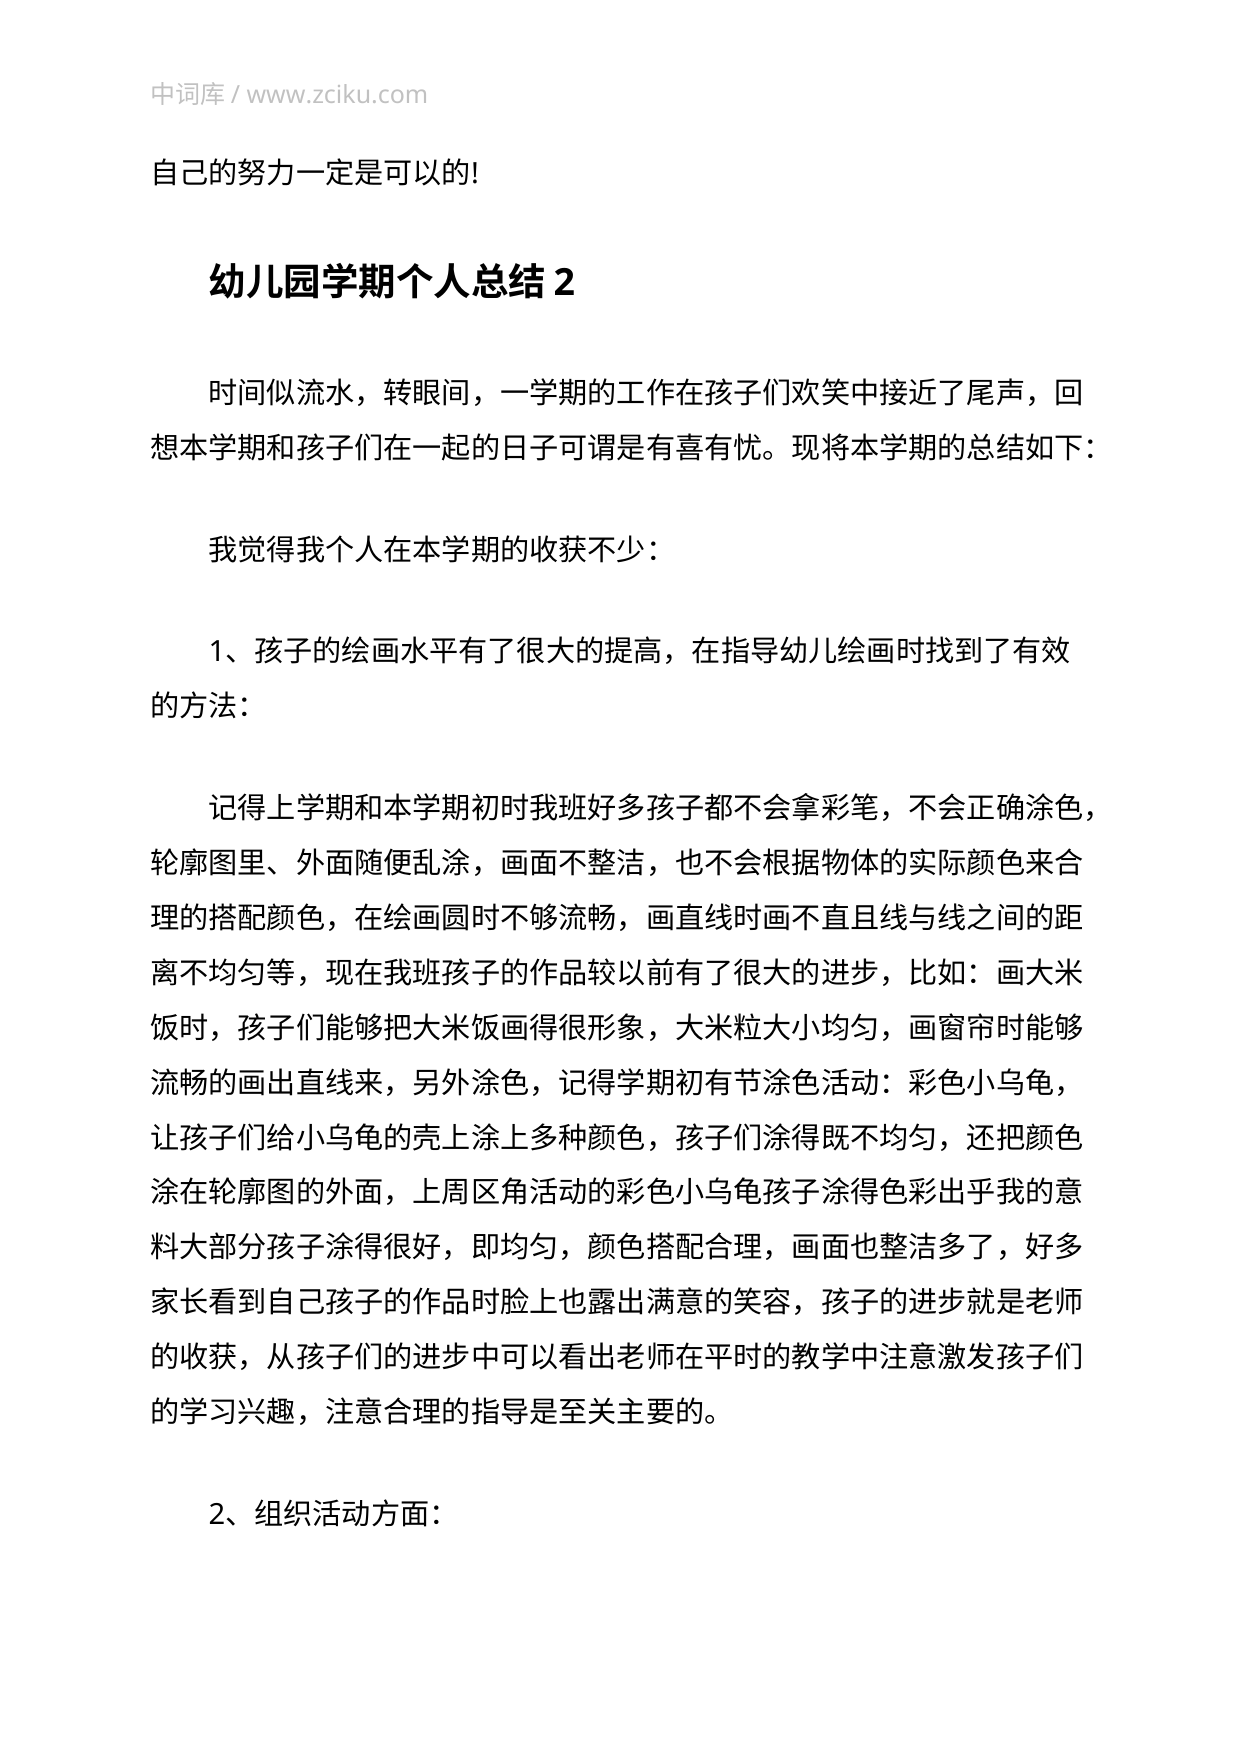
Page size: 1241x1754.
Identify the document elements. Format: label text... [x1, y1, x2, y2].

text 时间似流水，转眼间，一学期的工作在孩子们欢笑中接近了尾声，回想本学期和孩子们在一起的日子可谓是有喜有忧。现将本学期的总结如下： [150, 369, 1090, 467]
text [150, 150, 1090, 192]
text 记得上学期和本学期初时我班好多孩子都不会拿彩笔，不会正确涂色，轮廓图里、外面随便乱涂，画面不整洁，也不会根据物体的实际颜色来合理的搭配颜色，在绘画圆时不够流畅，画直线时画不直且线与线之间的距离不均匀等，现在我班孩子的作品较以前有了很大的进步，比如：画大米饭时，孩子们能够把大米饭画得很形象，大米粒大小均匀，画窗帘时能够流畅的画出直线来，另外涂色，记得学期初有节涂色活动：彩色小乌龟，让孩子们给小乌龟的壳上涂上多种颜色，孩子们涂得既不均匀，还把颜色涂在轮廓图的外面，上周区角活动的彩色小乌龟孩子涂得色彩出乎我的意料大部分孩子涂得很好，即均匀，颜色搭配合理，画面也整洁多了，好多家长看到自己孩子的作品时脸上也露出满意的笑容，孩子的进步就是老师的收获，从孩子们的进步中可以看出老师在平时的教学中注意激发孩子们的学习兴趣，注意合理的指导是至关主要的。 [150, 785, 1090, 1431]
text 幼儿园学期个人总结2 [150, 252, 1090, 306]
text 1、孩子的绘画水平有了很大的提高，在指导幼儿绘画时找到了有效的方法： [150, 628, 1090, 725]
text 我觉得我个人在本学期的收获不少： [150, 526, 1090, 568]
text 2、组织活动方面： [150, 1490, 1090, 1533]
